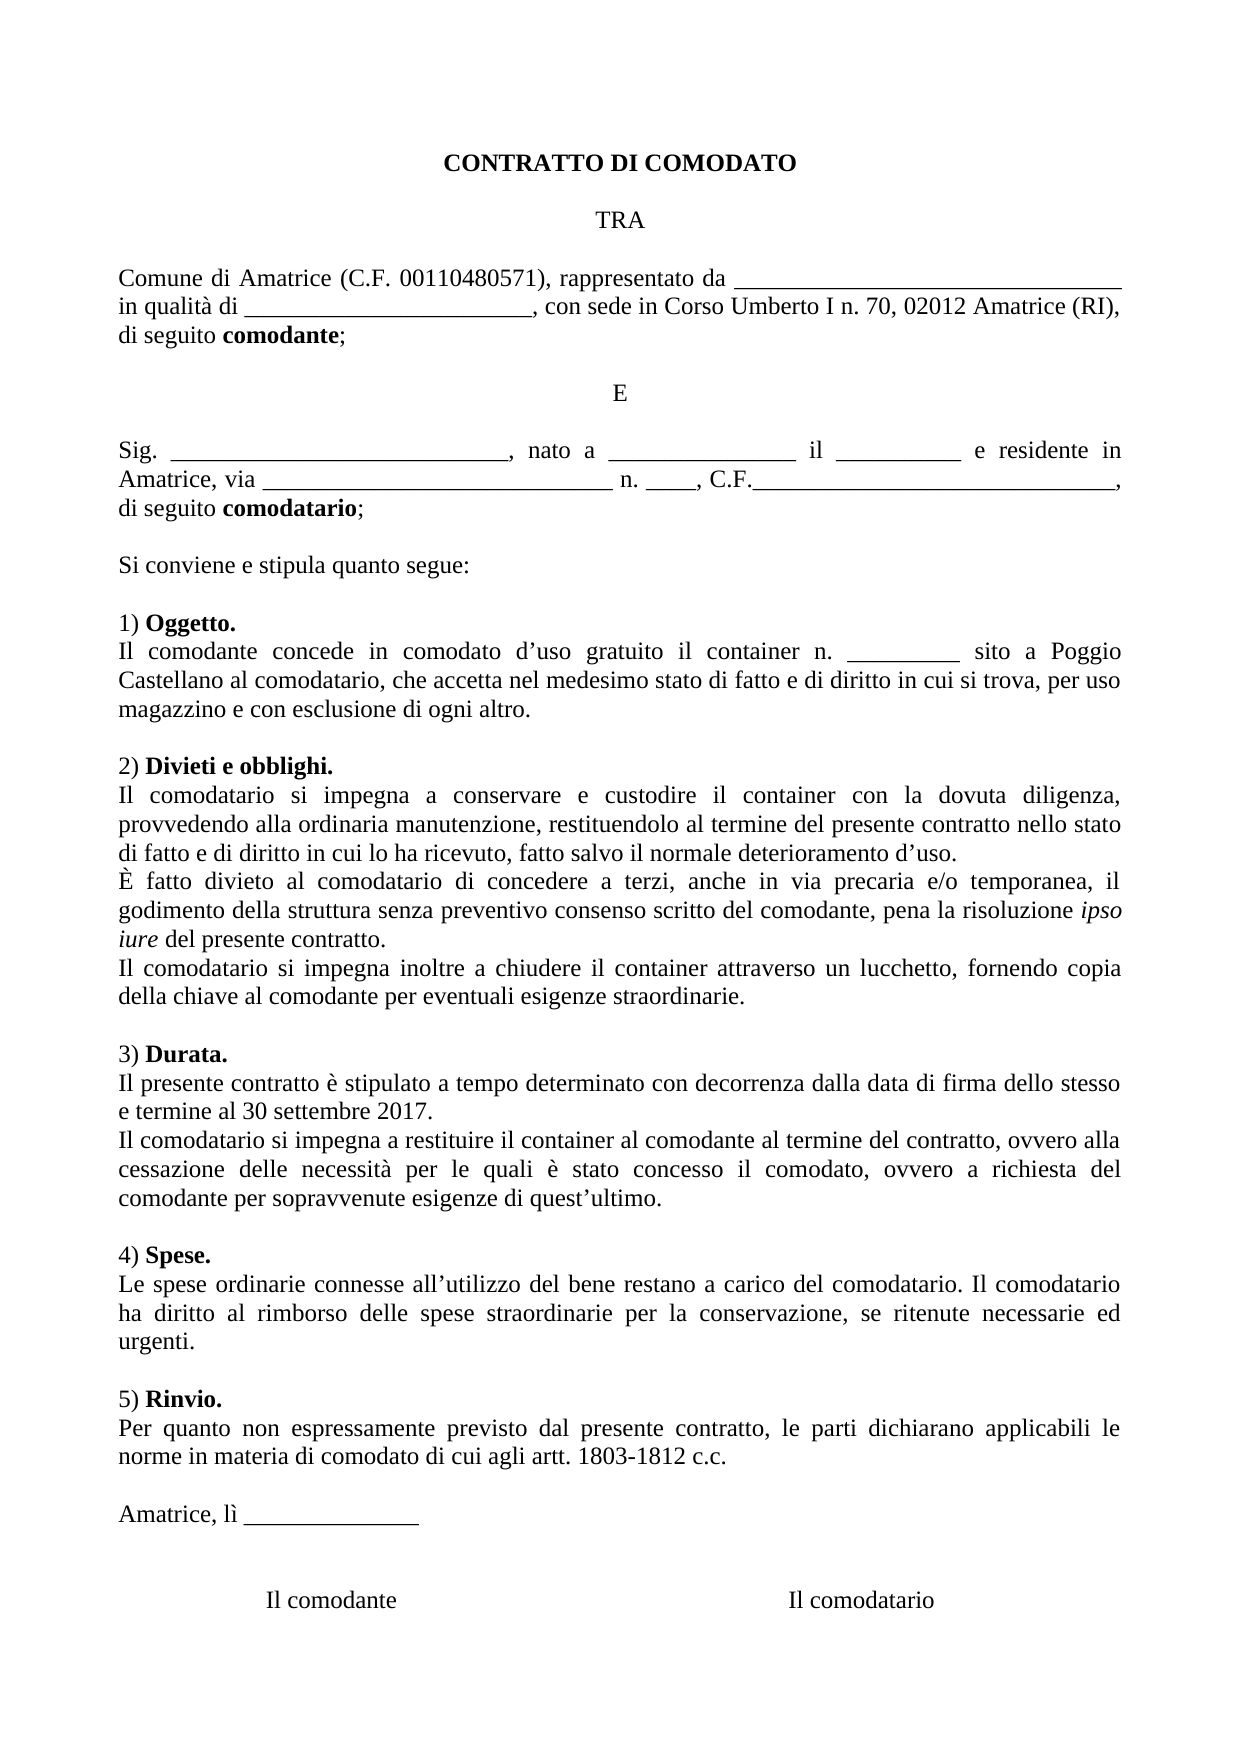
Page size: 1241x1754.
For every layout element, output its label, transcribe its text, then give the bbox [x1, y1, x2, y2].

text Le spese ordinarie connesse all’utilizzo del bene restano a carico del comodatario. Il comodatario ha diritto al rimborso delle spese straordinarie per la conservazione, se ritenute necessarie ed urgenti. [118, 1269, 1122, 1355]
text Amatrice, lì ______________ [118, 1499, 1122, 1528]
text Il comodatario si impegna inoltre a chiudere il container attraverso un lucchetto, fornendo copia della chiave al comodante per eventuali esigenze straordinarie. [118, 953, 1122, 1010]
text Il comodante concede in comodato d’uso gratuito il container n. _________ sito a Poggio Castellano al comodatario, che accetta nel medesimo stato di fatto e di diritto in cui si trova, per uso magazzino e con esclusione di ogni altro. [118, 636, 1122, 723]
text Il presente contratto è stipulato a tempo determinato con decorrenza dalla data di firma dello stesso e termine al 30 settembre 2017. [118, 1068, 1122, 1125]
text Il comodante Il comodatario [192, 1585, 1122, 1614]
text Comune di Amatrice (C.F. 00110480571), rappresentato da _______________________________ in qualità di _______________________, con sede in Corso Umberto I n. 70, 02012 Amatrice (RI), di seguito comodante; [118, 263, 1122, 349]
text Il comodatario si impegna a restituire il container al comodante al termine del contratto, ovvero alla cessazione delle necessità per le quali è stato concesso il comodato, ovvero a richiesta del comodante per sopravvenute esigenze di quest’ultimo. [118, 1125, 1122, 1211]
text Si conviene e stipula quanto segue: [118, 550, 1122, 579]
text 4) Spese. [118, 1240, 1122, 1269]
text 2) Divieti e obblighi. [118, 751, 1122, 780]
text È fatto divieto al comodatario di concedere a terzi, anche in via precaria e/o temporanea, il godimento della struttura senza preventivo consenso scritto del comodante, pena la risoluzione ipso iure del presente contratto. [118, 866, 1122, 953]
text TRA [118, 205, 1122, 234]
text 3) Durata. [118, 1039, 1122, 1068]
text 5) Rinvio. [118, 1384, 1122, 1413]
text Sig. ___________________________, nato a _______________ il __________ e residente in Amatrice, via ____________________________ n. ____, C.F._____________________________, di seguito comodatario; [118, 435, 1122, 521]
text Il comodatario si impegna a conservare e custodire il container con la dovuta diligenza, provvedendo alla ordinaria manutenzione, restituendolo al termine del presente contratto nello stato di fatto e di diritto in cui lo ha ricevuto, fatto salvo il normale deterioramento d’uso. [118, 780, 1122, 866]
text 1) Oggetto. [118, 608, 1122, 636]
text CONTRATTO DI COMODATO [118, 148, 1122, 176]
text Per quanto non espressamente previsto dal presente contratto, le parti dichiarano applicabili le norme in materia di comodato di cui agli artt. 1803-1812 c.c. [118, 1413, 1122, 1470]
text E [118, 378, 1122, 406]
